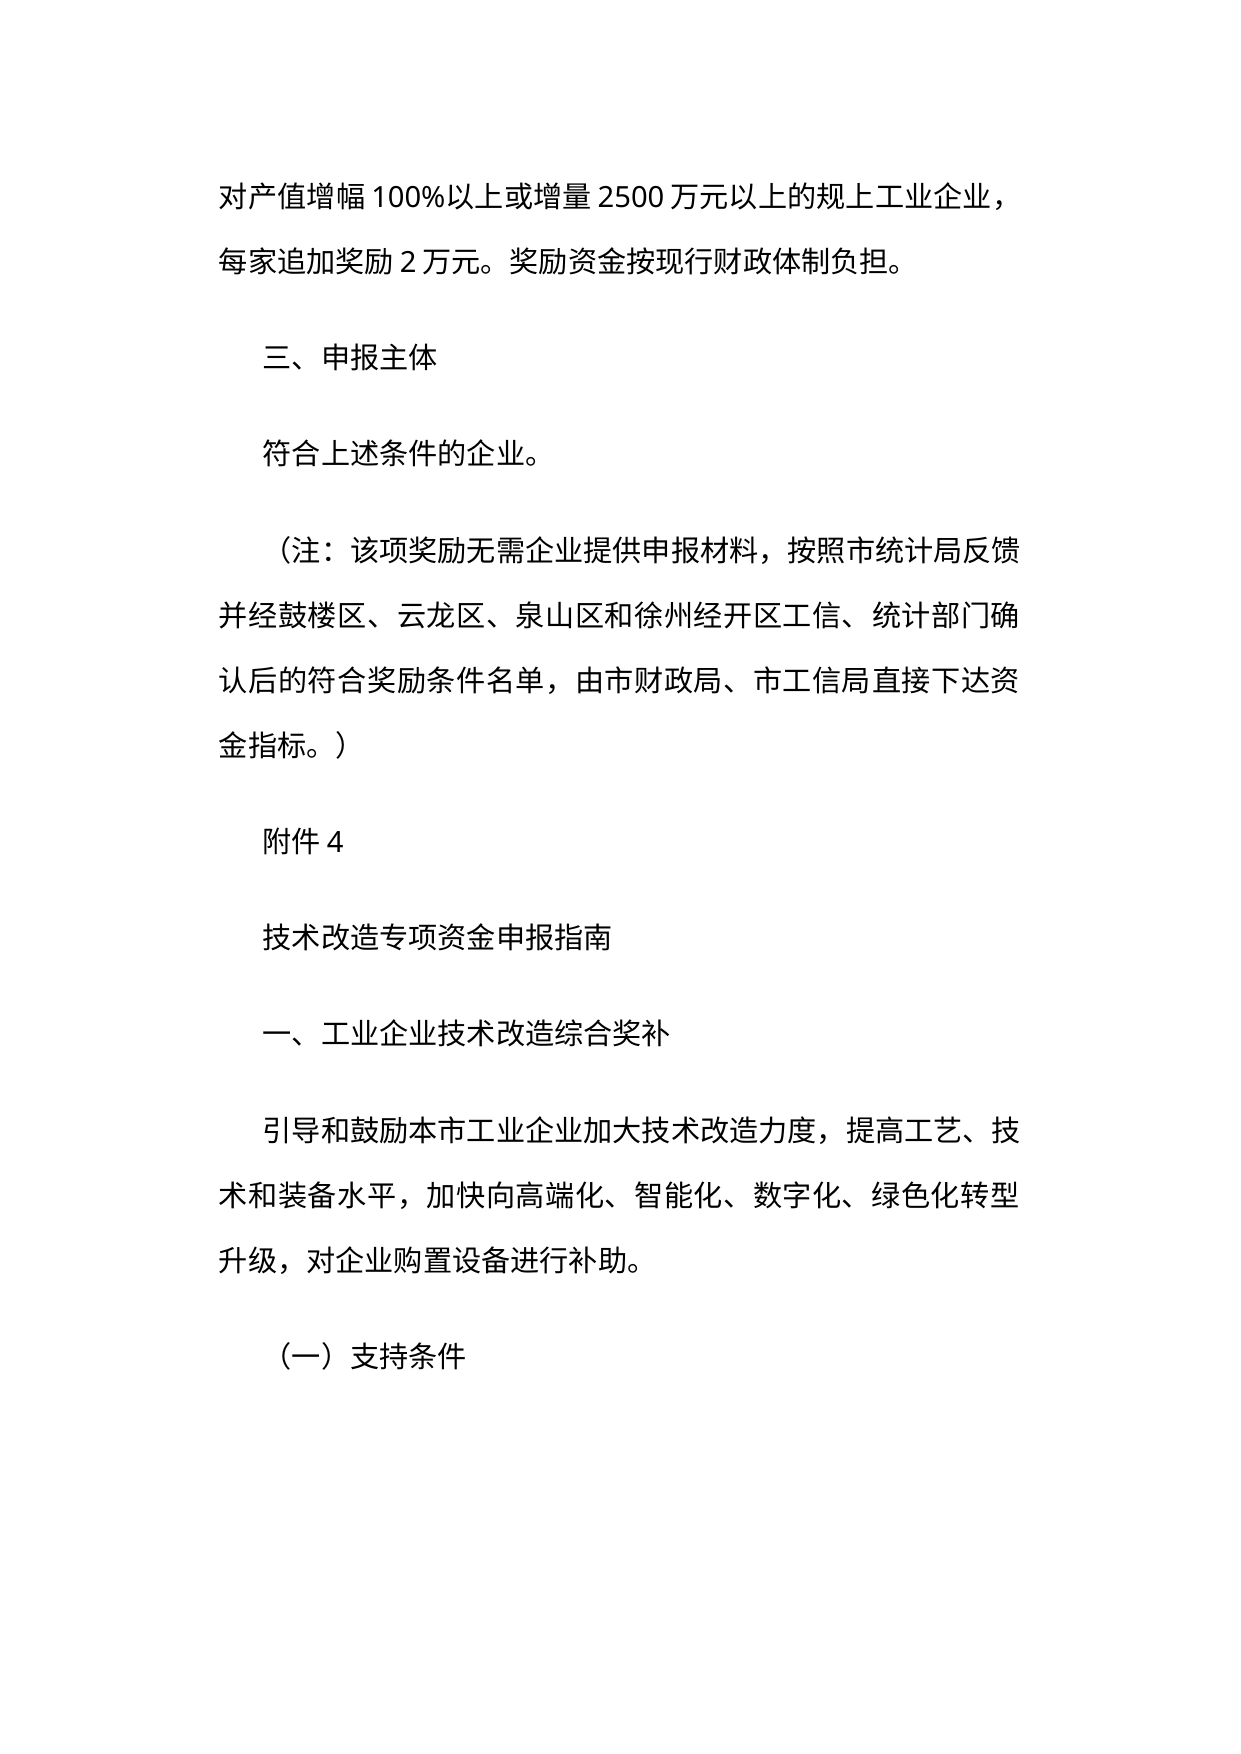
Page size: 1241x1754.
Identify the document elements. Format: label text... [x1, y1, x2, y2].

text （一）支持条件 [219, 1322, 1021, 1387]
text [219, 162, 1021, 292]
text 一、工业企业技术改造综合奖补 [219, 999, 1021, 1064]
text 引导和鼓励本市工业企业加大技术改造力度，提高工艺、技术和装备水平，加快向高端化、智能化、数字化、绿色化转型升级，对企业购置设备进行补助。 [219, 1096, 1021, 1291]
text 符合上述条件的企业。 [219, 419, 1021, 484]
text 附件4 [219, 807, 1021, 872]
text 技术改造专项资金申报指南 [219, 903, 1021, 968]
text 三、申报主体 [219, 323, 1021, 388]
text （注：该项奖励无需企业提供申报材料，按照市统计局反馈并经鼓楼区、云龙区、泉山区和徐州经开区工信、统计部门确认后的符合奖励条件名单，由市财政局、市工信局直接下达资金指标。） [219, 516, 1021, 776]
